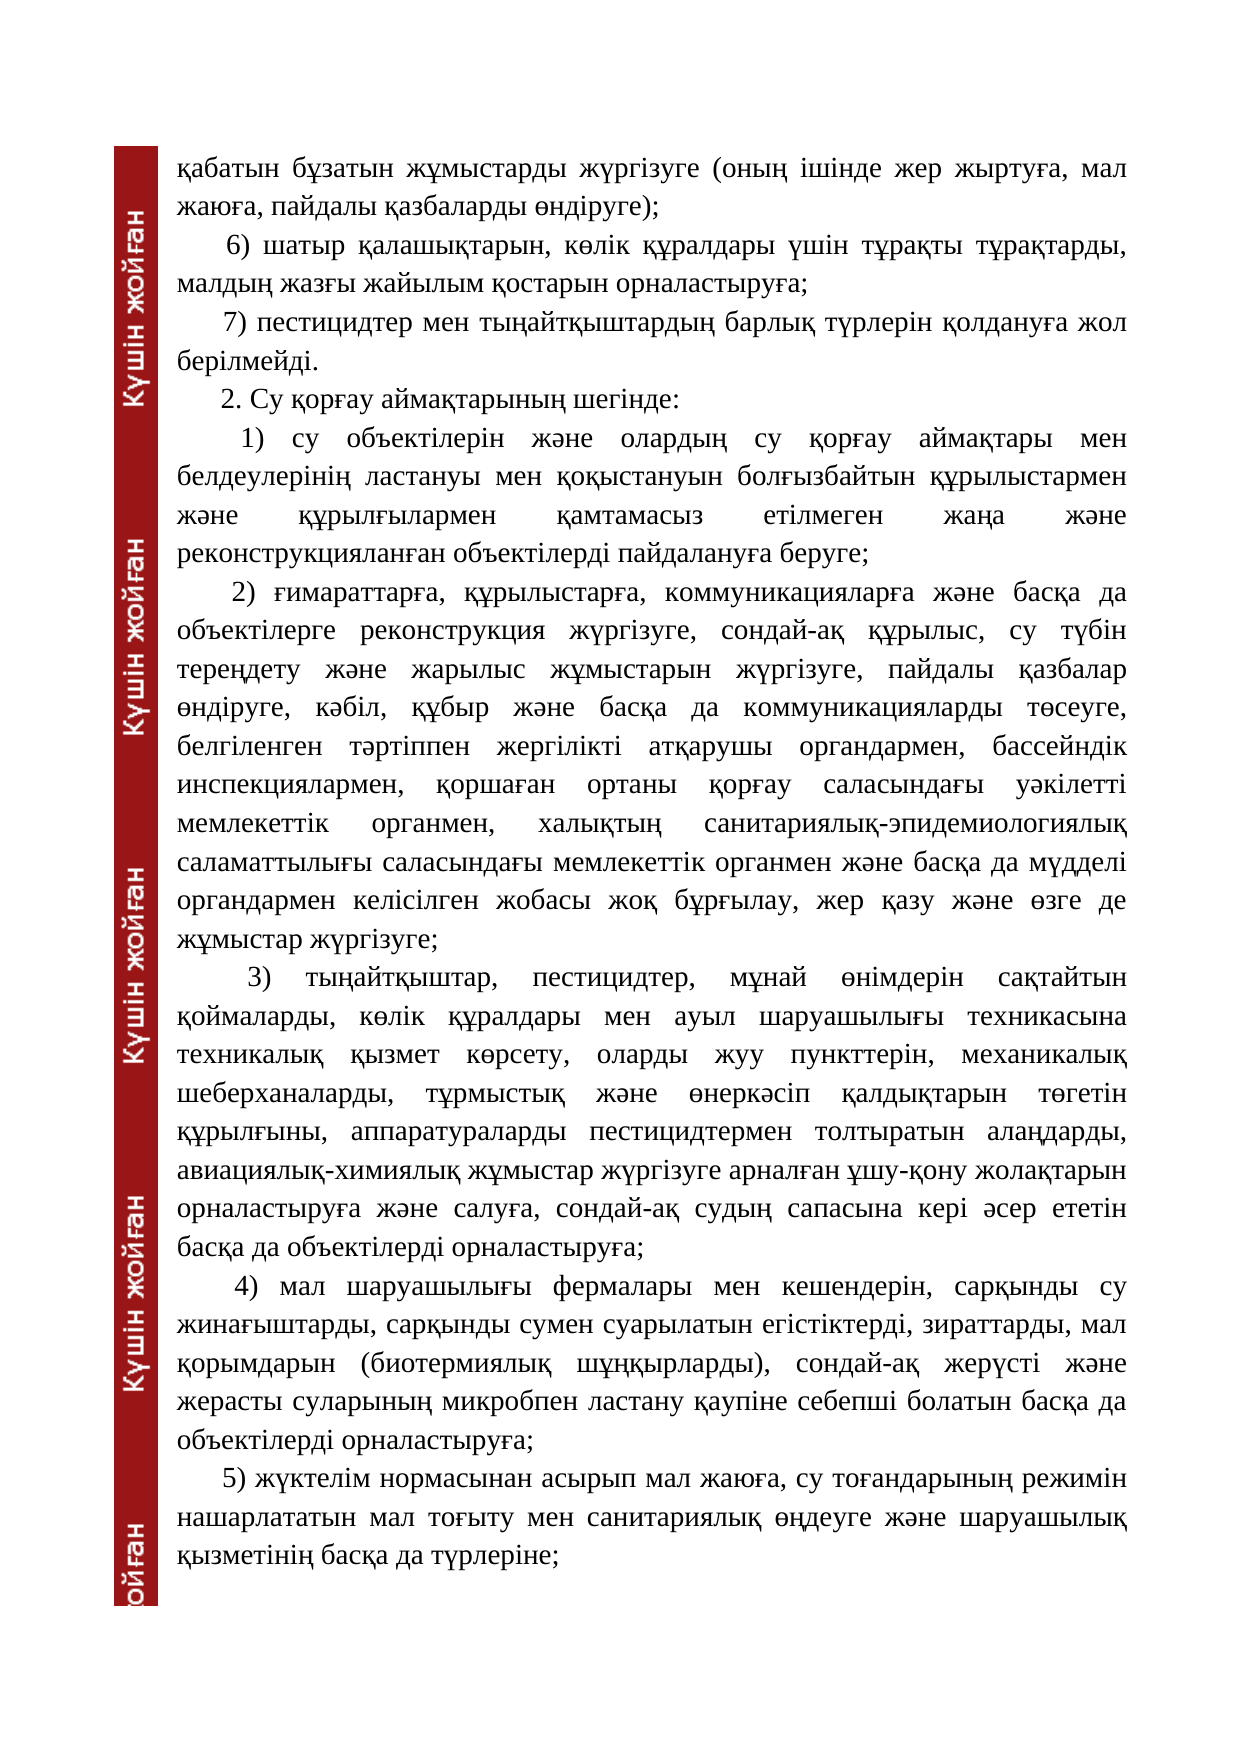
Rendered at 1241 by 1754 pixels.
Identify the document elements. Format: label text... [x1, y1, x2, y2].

picture [114, 222, 158, 227]
text 5) жүктелім нормасынан асырып мал жаюға, су тоғандарының режимін нашарлататын мал тоғыту мен санитариялық өңдеуге және шаруашылық қызметінің басқа да түрлеріне; [112, 1460, 1128, 1571]
picture [114, 1263, 158, 1268]
picture [114, 299, 158, 304]
picture [114, 954, 158, 959]
picture [114, 146, 158, 150]
picture [114, 1571, 158, 1606]
text 7) пестицидтер мен тыңайтқыштардың барлық түрлерін қолдануға жол берілмейді. [112, 304, 1128, 376]
picture [114, 376, 158, 381]
text 4) мал шаруашылығы фермалары мен кешендерін, сарқынды су жинағыштарды, сарқынды сумен суарылатын егістіктерді, зираттарды, мал қорымдарын (биотермиялық шұңқырларды), сондай-ақ жерүсті және жерасты суларының микробпен ластану қаупіне себепші болатын басқа да объектілерді орналастыруға; [112, 1268, 1128, 1455]
text 1) су объектілерін және олардың су қорғау аймақтары мен белдеулерінің ластануы мен қоқыстануын болғызбайтын құрылыстармен және құрылғылармен қамтамасыз етілмеген жаңа және реконструкцияланған объектілерді пайдалануға беруге; [112, 420, 1128, 569]
text 2. Су қорғау аймақтарының шегінде: [112, 381, 1128, 415]
picture [114, 415, 158, 420]
picture [114, 1455, 158, 1460]
text 3) тыңайтқыштар, пестицидтер, мұнай өнімдерін сақтайтын қоймаларды, көлік құралдары мен ауыл шаруашылығы техникасына техникалық қызмет көрсету, оларды жуу пункттерін, механикалық шеберханаларды, тұрмыстық және өнеркәсіп қалдықтарын төгетін құрылғыны, аппаратураларды пестицидтермен толтыратын алаңдарды, авиациялық-химиялық жұмыстар жүргізуге арналған ұшу-қону жолақтарын орналастыруға және салуға, сондай-ақ судың сапасына кері әсер ететін басқа да объектілерді орналастыруға; [112, 959, 1128, 1263]
text 2) ғимараттарға, құрылыстарға, коммуникацияларға және басқа да объектілерге реконструкция жүргізуге, сондай-ақ құрылыс, су түбін тереңдету және жарылыс жұмыстарын жүргізуге, пайдалы қазбалар өндіруге, кәбіл, құбыр және басқа да коммуникацияларды төсеуге, белгіленген тәртіппен жергілікті атқарушы органдармен, бассейндік инспекциялармен, қоршаған ортаны қорғау саласындағы уәкілетті мемлекеттік органмен, халықтың санитариялық-эпидемиологиялық саламаттылығы саласындағы мемлекеттік органмен және басқа да мүдделі органдармен келісілген жобасы жоқ бұрғылау, жер қазу және өзге де жұмыстар жүргізуге; [112, 574, 1128, 954]
picture [114, 569, 158, 574]
text 6) шатыр қалашықтарын, көлік құралдары үшін тұрақты тұрақтарды, малдың жазғы жайылым қостарын орналастыруға; [112, 227, 1128, 299]
